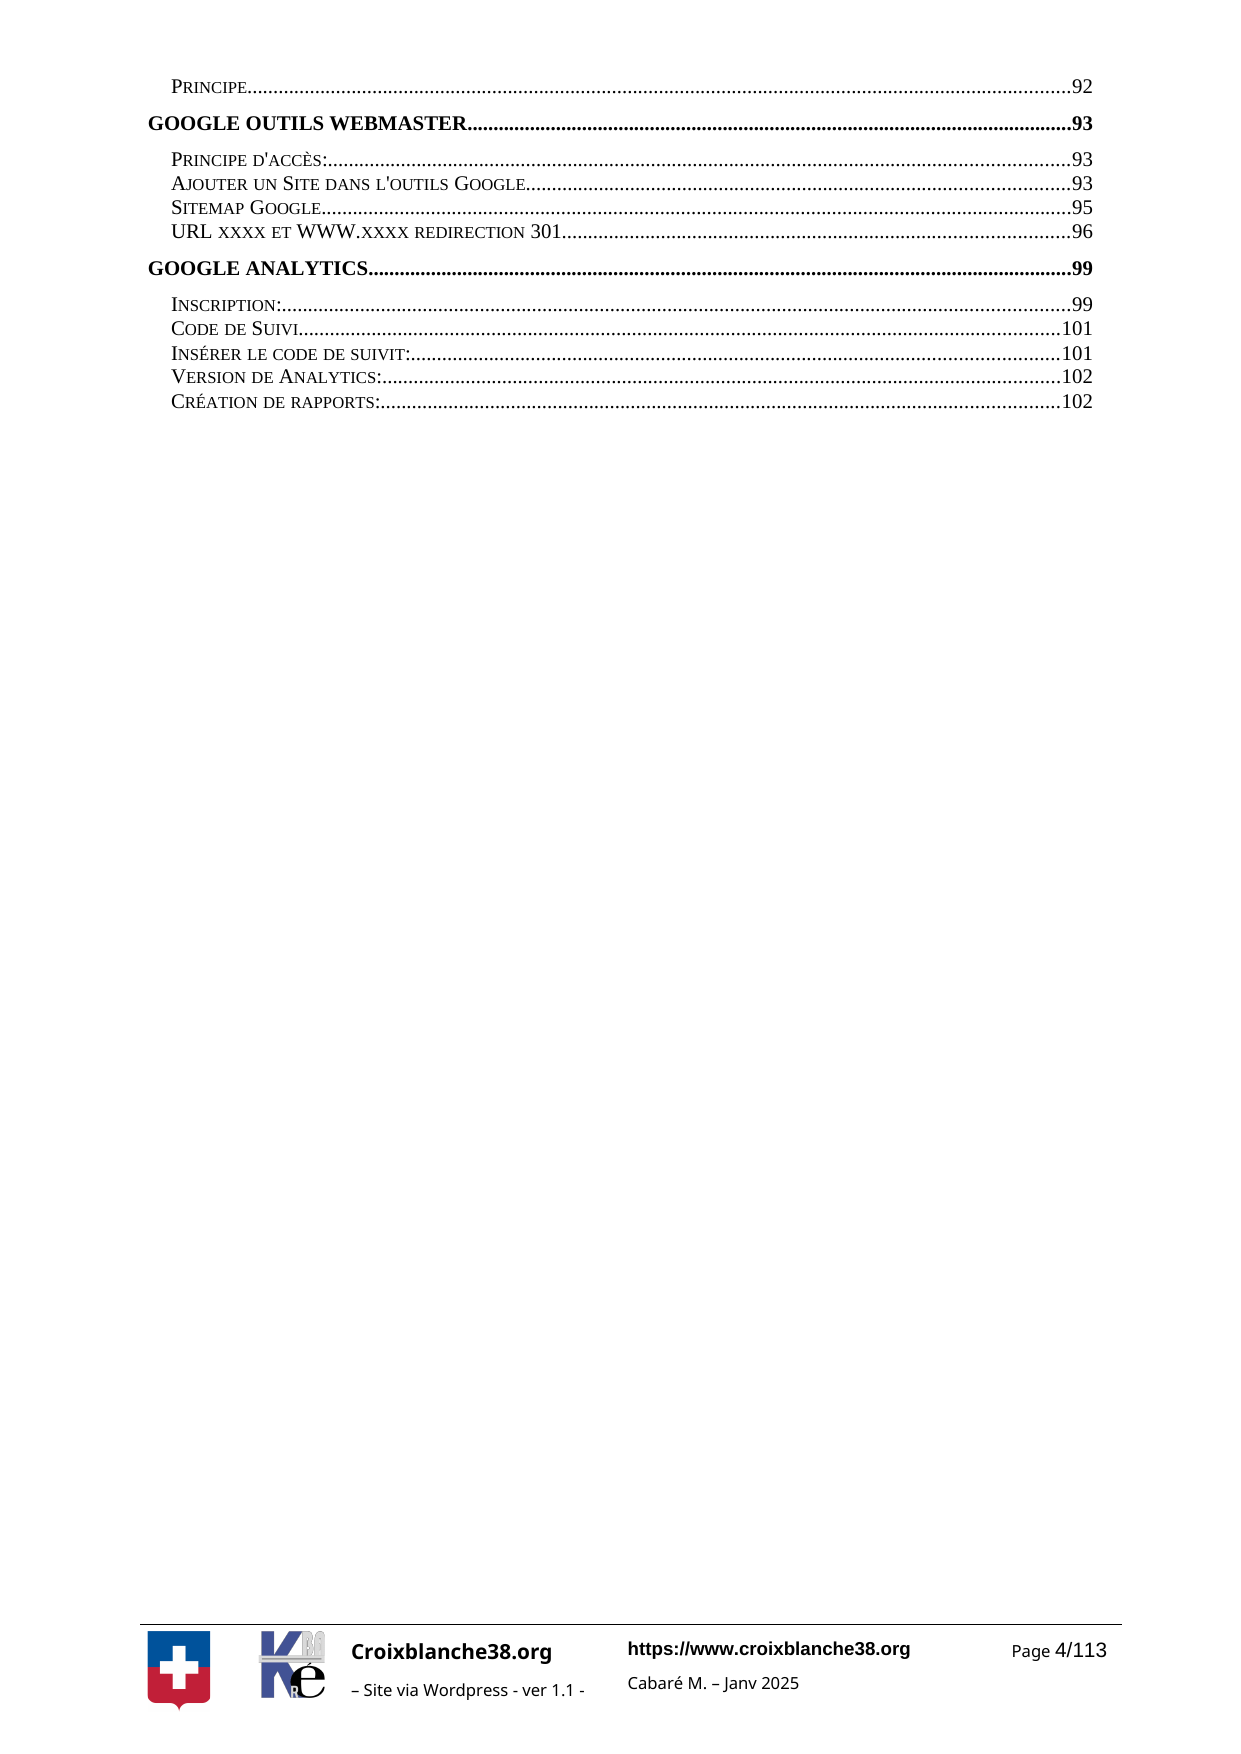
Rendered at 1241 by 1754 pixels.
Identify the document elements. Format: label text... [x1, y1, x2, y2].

text Insérer le code de suivit: 101 [171, 340, 1092, 364]
text Google Analytics 99 [148, 256, 1092, 280]
text Version de Analytics: 102 [171, 364, 1092, 388]
picture [147, 1631, 211, 1712]
text Ajouter un Site dans l'outils Google 93 [171, 171, 1092, 195]
text Création de rapports: 102 [171, 388, 1092, 413]
text Sitemap Google 95 [171, 195, 1092, 219]
text Code de Suivi 101 [171, 316, 1092, 340]
picture [258, 1631, 325, 1698]
text Principe 92 [171, 74, 1092, 98]
text Inscription: 99 [171, 292, 1092, 316]
text Principe d'accès: 93 [171, 147, 1092, 171]
text Google Outils Webmaster 93 [148, 110, 1092, 134]
text URL xxxx et WWW.xxxx redirection 301 96 [171, 219, 1092, 243]
